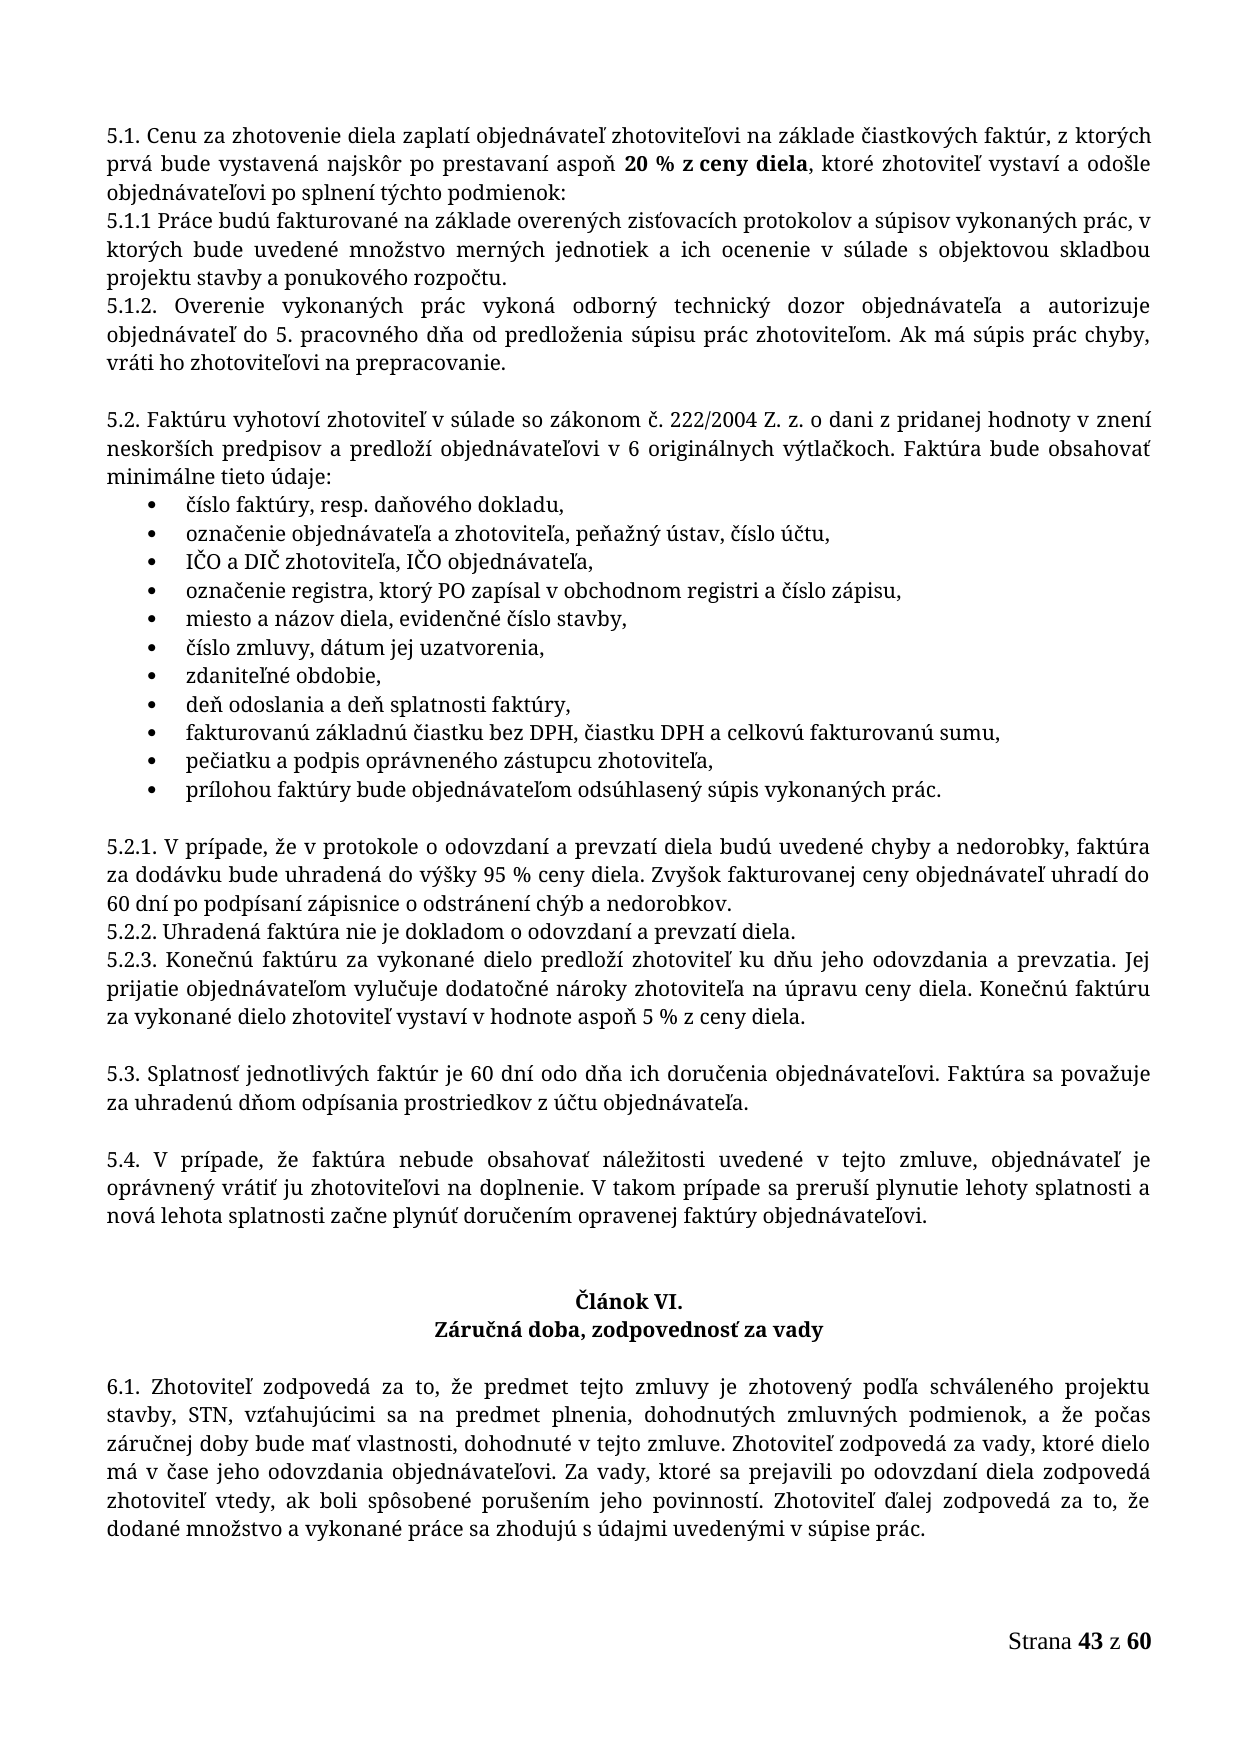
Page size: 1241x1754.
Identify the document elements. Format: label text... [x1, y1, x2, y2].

list označenie objednávateľa a zhotoviteľa, peňažný ústav, číslo účtu, [148, 519, 1152, 547]
text 5.2.1. V prípade, že v protokole o odovzdaní a prevzatí diela budú uvedené chyby a nedorobky, faktúra za dodávku bude uhradená do výšky 95 % ceny diela. Zvyšok fakturovanej ceny objednávateľ uhradí do 60 dní po podpísaní zápisnice o odstránení chýb a nedorobkov. [106, 832, 1152, 917]
list označenie registra, ktorý PO zapísal v obchodnom registri a číslo zápisu, [148, 576, 1152, 604]
text 5.1.2. Overenie vykonaných prác vykoná odborný technický dozor objednávateľa a autorizuje objednávateľ do 5. pracovného dňa od predloženia súpisu prác zhotoviteľom. Ak má súpis prác chyby, vráti ho zhotoviteľovi na prepracovanie. [106, 292, 1152, 377]
text 5.3. Splatnosť jednotlivých faktúr je 60 dní odo dňa ich doručenia objednávateľovi. Faktúra sa považuje za uhradenú dňom odpísania prostriedkov z účtu objednávateľa. [106, 1059, 1152, 1116]
text 5.2.3. Konečnú faktúru za vykonané dielo predloží zhotoviteľ ku dňu jeho odovzdania a prevzatia. Jej prijatie objednávateľom vylučuje dodatočné nároky zhotoviteľa na úpravu ceny diela. Konečnú faktúru za vykonané dielo zhotoviteľ vystaví v hodnote aspoň 5 % z ceny diela. [106, 946, 1152, 1031]
text 6.1. Zhotoviteľ zodpovedá za to, že predmet tejto zmluvy je zhotovený podľa schváleného projektu stavby, STN, vzťahujúcimi sa na predmet plnenia, dohodnutých zmluvných podmienok, a že počas záručnej doby bude mať vlastnosti, dohodnuté v tejto zmluve. Zhotoviteľ zodpovedá za vady, ktoré dielo má v čase jeho odovzdania objednávateľovi. Za vady, ktoré sa prejavili po odovzdaní diela zodpovedá zhotoviteľ vtedy, ak boli spôsobené porušením jeho povinností. Zhotoviteľ ďalej zodpovedá za to, že dodané množstvo a vykonané práce sa zhodujú s údajmi uvedenými v súpise prác. [106, 1372, 1152, 1543]
list číslo zmluvy, dátum jej uzatvorenia, [148, 633, 1152, 661]
list pečiatku a podpis oprávneného zástupcu zhotoviteľa, [148, 747, 1152, 775]
list deň odoslania a deň splatnosti faktúry, [148, 690, 1152, 718]
text 5.1.1 Práce budú fakturované na základe overených zisťovacích protokolov a súpisov vykonaných prác, v ktorých bude uvedené množstvo merných jednotiek a ich ocenenie v súlade s objektovou skladbou projektu stavby a ponukového rozpočtu. [106, 206, 1152, 292]
text 5.4. V prípade, že faktúra nebude obsahovať náležitosti uvedené v tejto zmluve, objednávateľ je oprávnený vrátiť ju zhotoviteľovi na doplnenie. V takom prípade sa preruší plynutie lehoty splatnosti a nová lehota splatnosti začne plynúť doručením opravenej faktúry objednávateľovi. [106, 1145, 1152, 1230]
list zdaniteľné obdobie, [148, 661, 1152, 690]
text 5.2.2. Uhradená faktúra nie je dokladom o odovzdaní a prevzatí diela. [106, 917, 1152, 946]
text 5.2. Faktúru vyhotoví zhotoviteľ v súlade so zákonom č. 222/2004 Z. z. o dani z pridanej hodnoty v znení neskorších predpisov a predloží objednávateľovi v 6 originálnych výtlačkoch. Faktúra bude obsahovať minimálne tieto údaje: [106, 405, 1152, 491]
list fakturovanú základnú čiastku bez DPH, čiastku DPH a celkovú fakturovanú sumu, [148, 718, 1152, 747]
list prílohou faktúry bude objednávateľom odsúhlasený súpis vykonaných prác. [148, 775, 1152, 803]
list číslo faktúry, resp. daňového dokladu, [148, 491, 1152, 519]
list miesto a názov diela, evidenčné číslo stavby, [148, 604, 1152, 633]
list IČO a DIČ zhotoviteľa, IČO objednávateľa, [148, 547, 1152, 576]
text 5.1. Cenu za zhotovenie diela zaplatí objednávateľ zhotoviteľovi na základe čiastkových faktúr, z ktorých prvá bude vystavená najskôr po prestavaní aspoň 20 % z ceny diela, ktoré zhotoviteľ vystaví a odošle objednávateľovi po splnení týchto podmienok: [106, 121, 1152, 206]
text Záručná doba, zodpovednosť za vady [106, 1315, 1152, 1344]
text Článok VI. [106, 1287, 1152, 1315]
